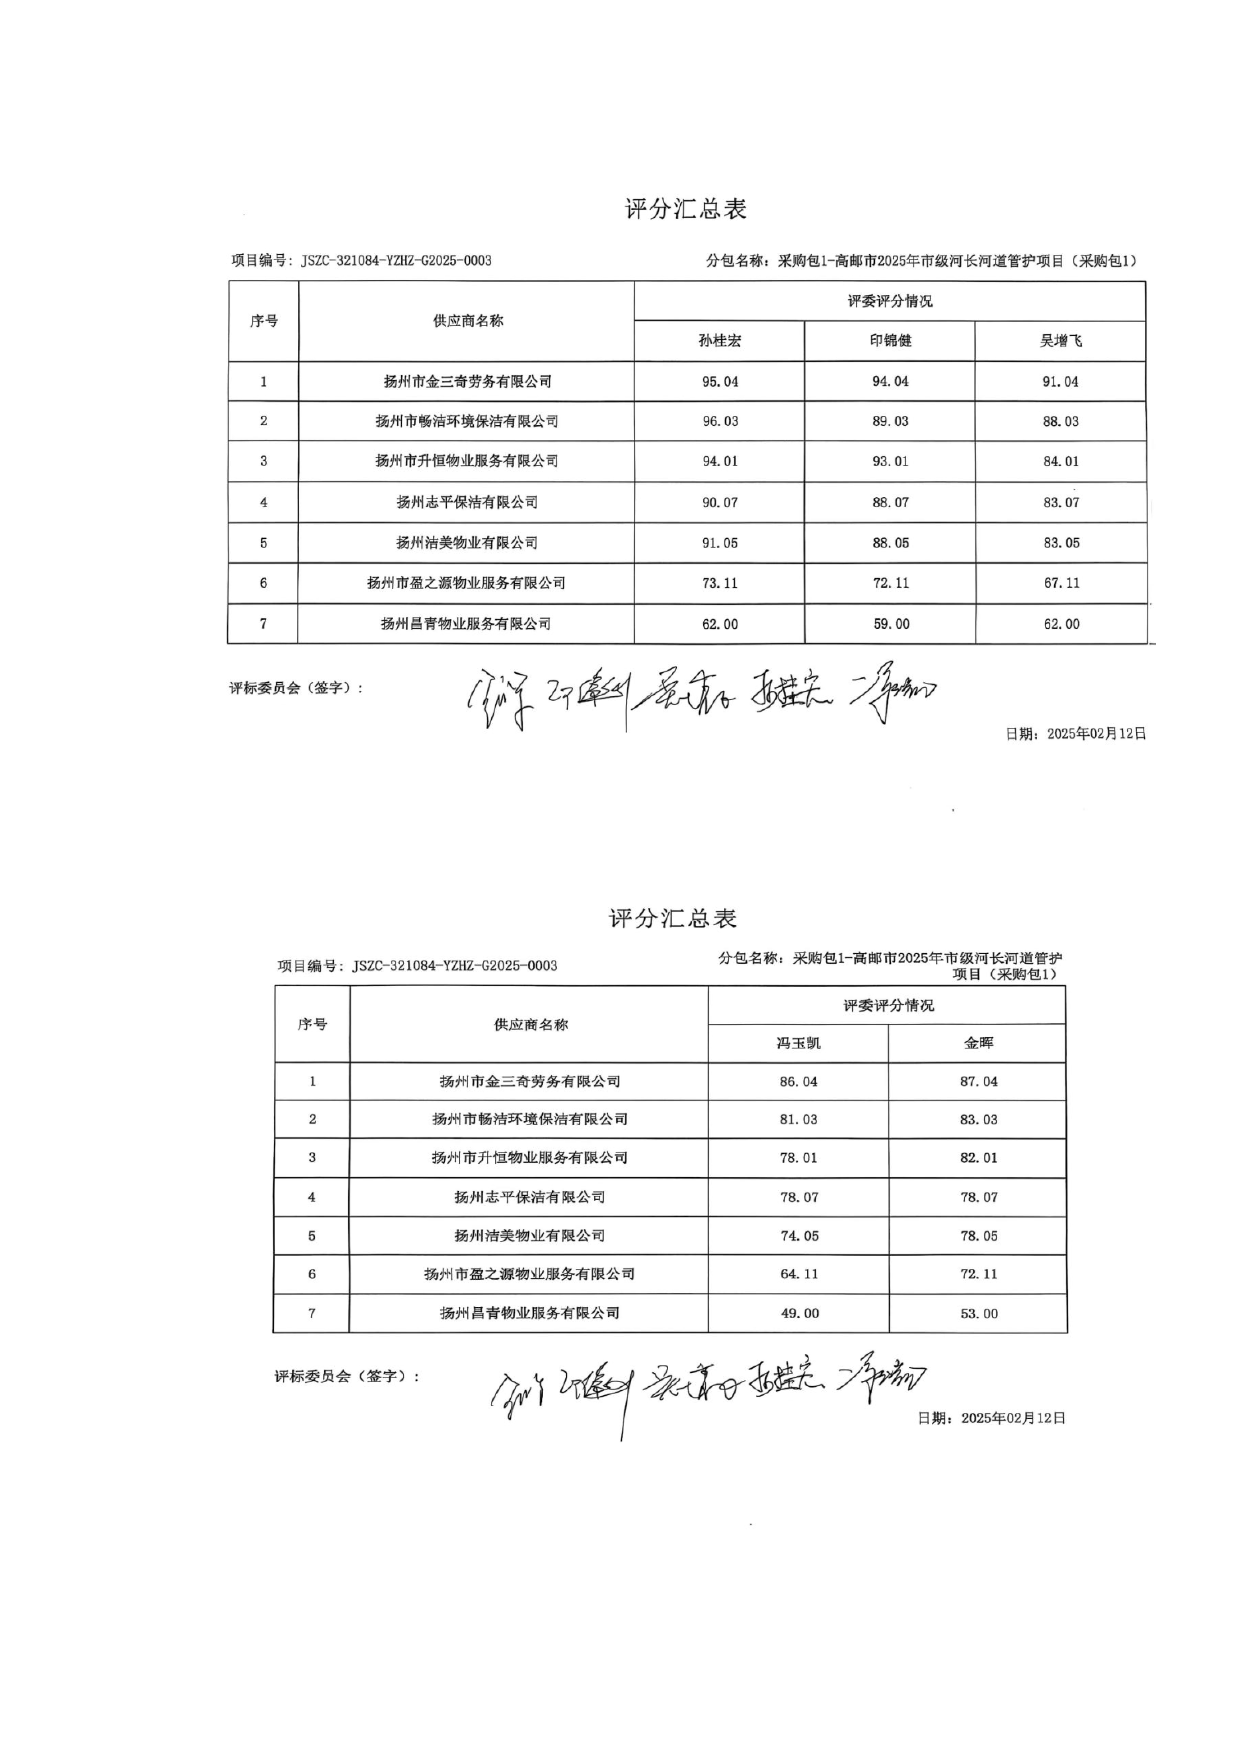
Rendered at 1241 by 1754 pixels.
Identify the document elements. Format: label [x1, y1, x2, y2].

picture [189, 877, 1161, 1533]
picture [189, 162, 1156, 848]
